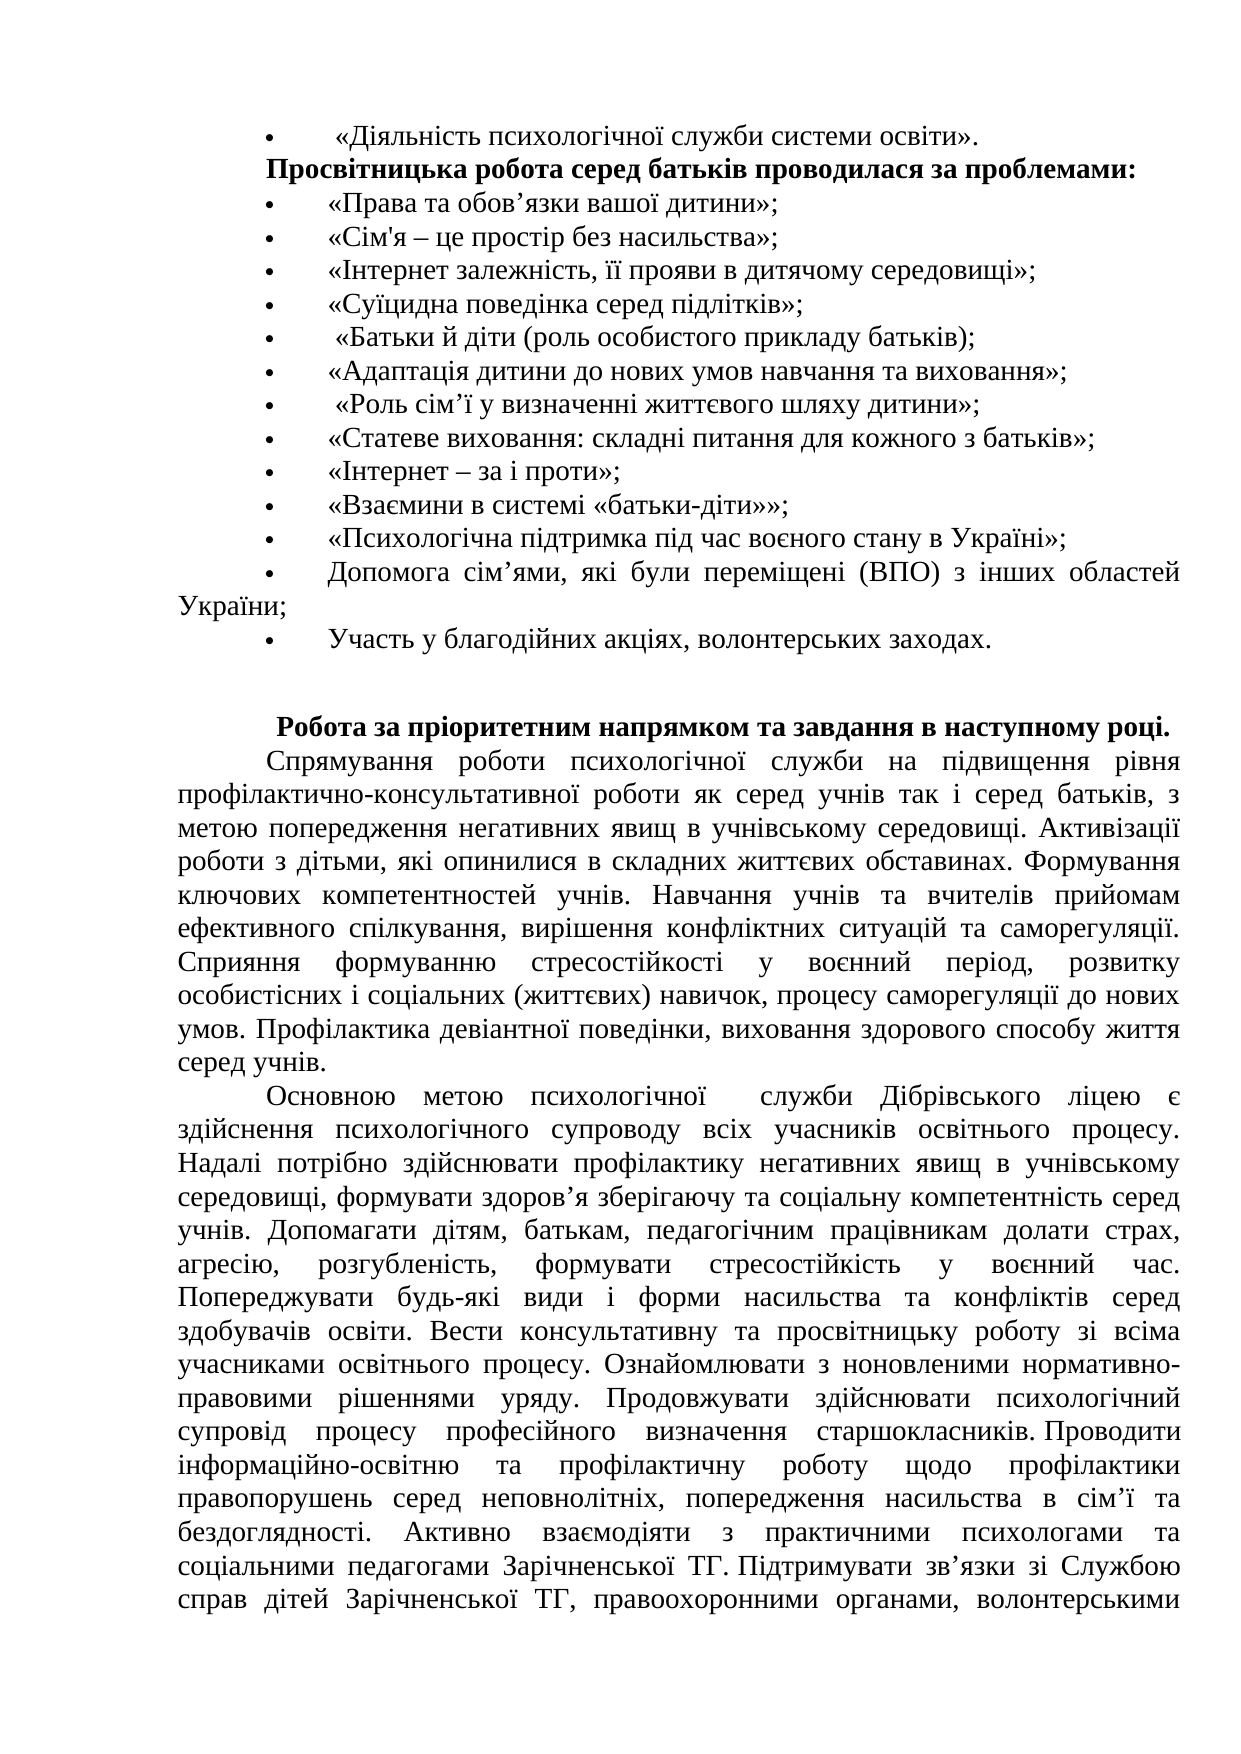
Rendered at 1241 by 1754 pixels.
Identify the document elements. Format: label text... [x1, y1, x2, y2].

list «Роль сім’ї у визначенні життєвого шляху дитини»; [177, 386, 1181, 420]
list «Батьки й діти (роль особистого прикладу батьків); [177, 319, 1181, 353]
list «Статеве виховання: складні питання для кожного з батьків»; [177, 420, 1181, 453]
list «Психологічна підтримка під час воєного стану в Україні»; [177, 521, 1181, 554]
list «Інтернет – за і проти»; [177, 453, 1181, 487]
list «Адаптація дитини до нових умов навчання та виховання»; [177, 353, 1181, 386]
list «Діяльність психологічної служби системи освіти». [177, 118, 1181, 152]
list «Інтернет залежність, її прояви в дитячому середовищі»; [177, 252, 1181, 286]
list Допомога сім’ями, які були переміщені (ВПО) з інших областей України; [177, 554, 1181, 621]
list «Суїцидна поведінка серед підлітків»; [177, 286, 1181, 319]
list Участь у благодійних акціях, волонтерських заходах. [177, 621, 1162, 655]
text Робота за пріоритетним напрямком та завдання в наступному році. [177, 709, 1181, 743]
text Спрямування роботи психологічної служби на підвищення рівня профілактично-консультативної роботи як серед учнів так і серед батьків, з метою попередження негативних явищ в учнівському середовищі. Активізації роботи з дітьми, які опинилися в складних життєвих обставинах. Формування ключових компетентностей учнів. Навчання учнів та вчителів прийомам ефективного спілкування, вирішення конфліктних ситуацій та саморегуляції. Сприяння формуванню стресостійкості у воєнний період, розвитку особистісних і соціальних (життєвих) навичок, процесу саморегуляції до нових умов. Профілактика девіантної поведінки, виховання здорового способу життя серед учнів. [177, 743, 1181, 1078]
list «Сім'я – це простір без насильства»; [177, 219, 1181, 252]
text Просвітницька робота серед батьків проводилася за проблемами: [177, 152, 1181, 185]
list «Взаємини в системі «батьки-діти»»; [177, 487, 1181, 521]
list «Права та обов’язки вашої дитини»; [177, 185, 1181, 219]
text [177, 1078, 1181, 1615]
